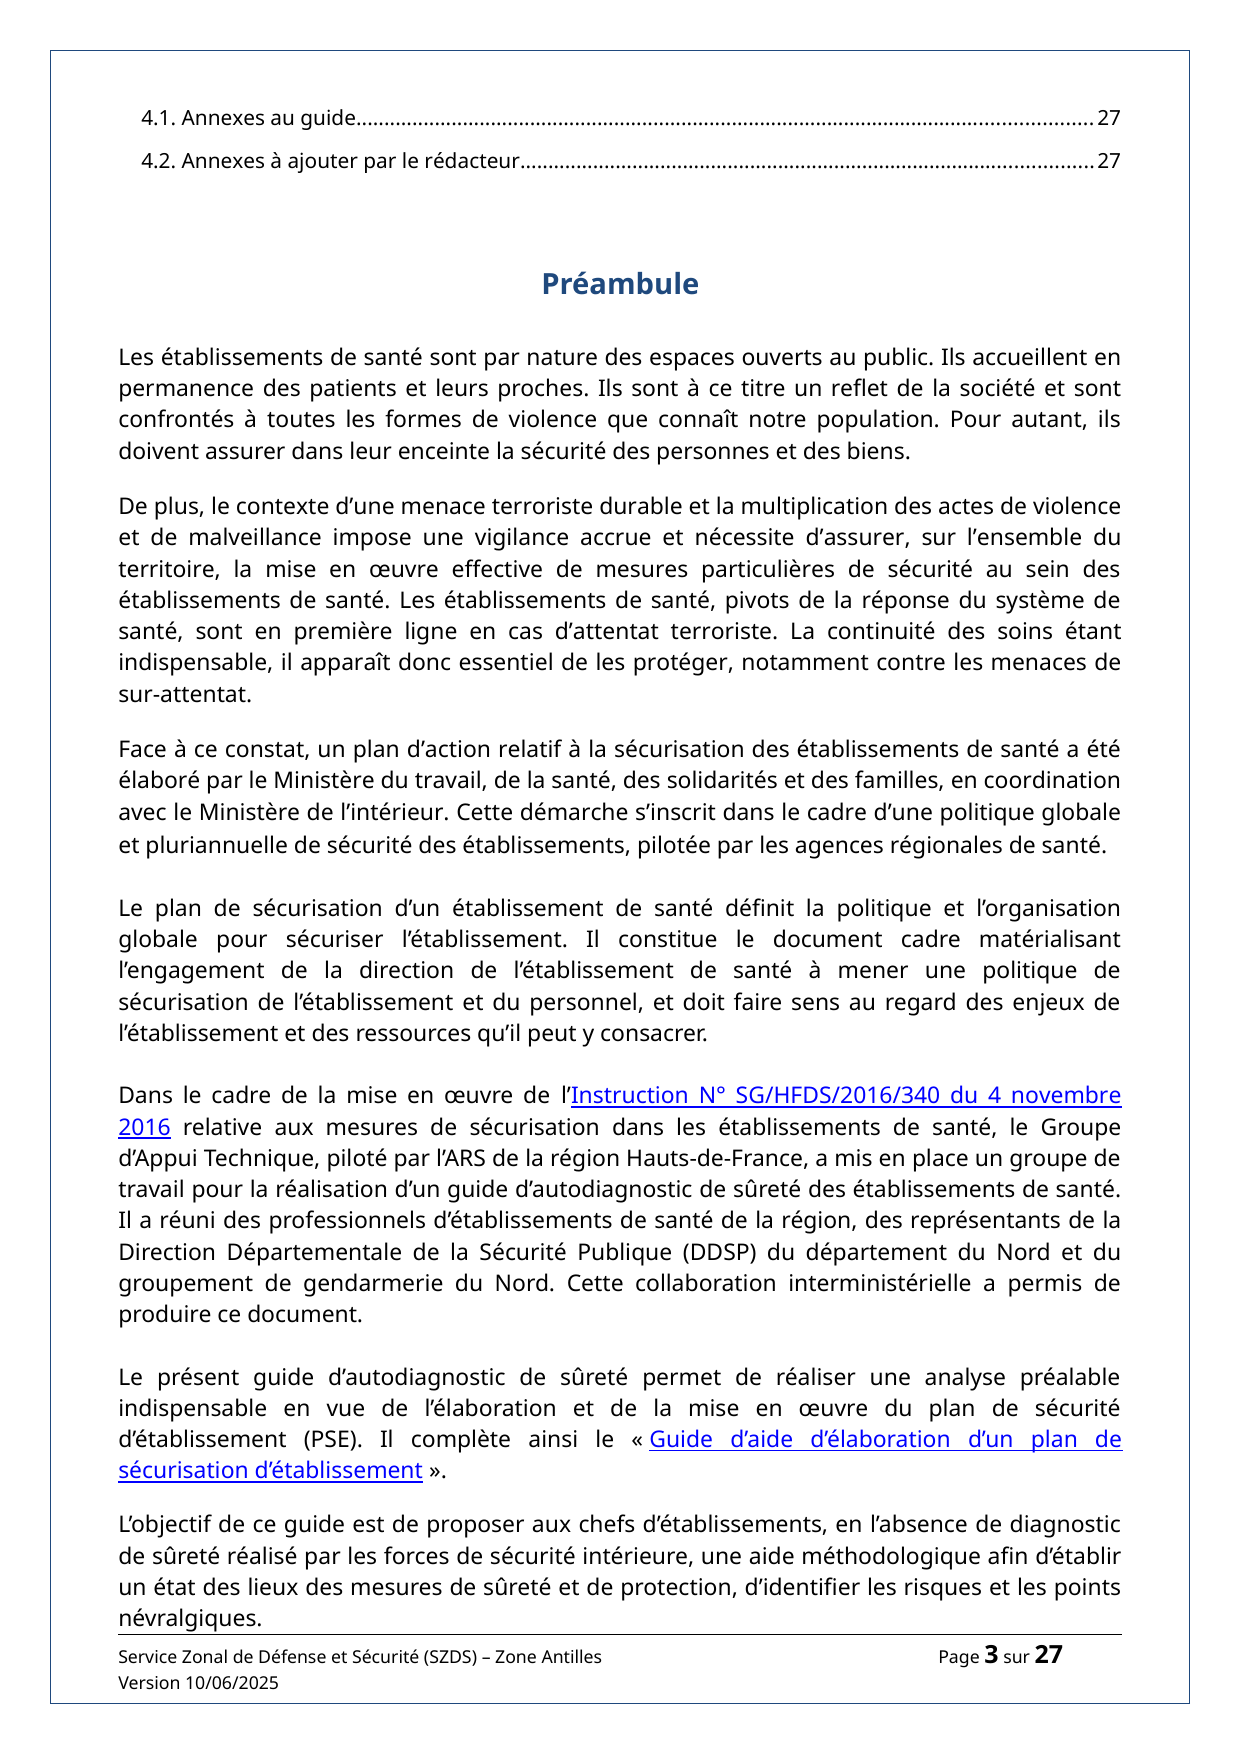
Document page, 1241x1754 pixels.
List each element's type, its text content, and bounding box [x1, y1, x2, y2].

text Le présent guide d’autodiagnostic de sûreté permet de réaliser une analyse préalable indispensable en vue de l’élaboration et de la mise en œuvre du plan de sécurité d’établissement (PSE). Il complète ainsi le « Guide d’aide d’élaboration d’un plan de sécurisation d’établissement ». [118, 1361, 1122, 1486]
text De plus, le contexte d’une menace terroriste durable et la multiplication des actes de violence et de malveillance impose une vigilance accrue et nécessite d’assurer, sur l’ensemble du territoire, la mise en œuvre effective de mesures particulières de sécurité au sein des établissements de santé. Les établissements de santé, pivots de la réponse du système de santé, sont en première ligne en cas d’attentat terroriste. La continuité des soins étant indispensable, il apparaît donc essentiel de les protéger, notamment contre les menaces de sur-attentat. [118, 490, 1122, 709]
text Le plan de sécurisation d’un établissement de santé définit la politique et l’organisation globale pour sécuriser l’établissement. Il constitue le document cadre matérialisant l’engagement de la direction de l’établissement de santé à mener une politique de sécurisation de l’établissement et du personnel, et doit faire sens au regard des enjeux de l’établissement et des ressources qu’il peut y consacrer. [118, 892, 1122, 1048]
text 4.2. Annexes à ajouter par le rédacteur 27 [141, 146, 1122, 175]
text 4.1. Annexes au guide 27 [141, 103, 1122, 132]
text L’objectif de ce guide est de proposer aux chefs d’établissements, en l’absence de diagnostic de sûreté réalisé par les forces de sécurité intérieure, une aide méthodologique afin d’établir un état des lieux des mesures de sûreté et de protection, d’identifier les risques et les points névralgiques. [118, 1508, 1122, 1633]
text Face à ce constat, un plan d’action relatif à la sécurisation des établissements de santé a été élaboré par le Ministère du travail, de la santé, des solidarités et des familles, en coordination avec le Ministère de l’intérieur. Cette démarche s’inscrit dans le cadre d’une politique globale et pluriannuelle de sécurité des établissements, pilotée par les agences régionales de santé. [118, 733, 1122, 861]
subtitle Préambule [118, 264, 1122, 303]
text Dans le cadre de la mise en œuvre de l’Instruction N° SG/HFDS/2016/340 du 4 novembre 2016 relative aux mesures de sécurisation dans les établissements de santé, le Groupe d’Appui Technique, piloté par l’ARS de la région Hauts-de-France, a mis en place un groupe de travail pour la réalisation d’un guide d’autodiagnostic de sûreté des établissements de santé. Il a réuni des professionnels d’établissements de santé de la région, des représentants de la Direction Départementale de la Sécurité Publique (DDSP) du département du Nord et du groupement de gendarmerie du Nord. Cette collaboration interministérielle a permis de produire ce document. [118, 1079, 1122, 1329]
text Les établissements de santé sont par nature des espaces ouverts au public. Ils accueillent en permanence des patients et leurs proches. Ils sont à ce titre un reflet de la société et sont confrontés à toutes les formes de violence que connaît notre population. Pour autant, ils doivent assurer dans leur enceinte la sécurité des personnes et des biens. [118, 341, 1122, 466]
